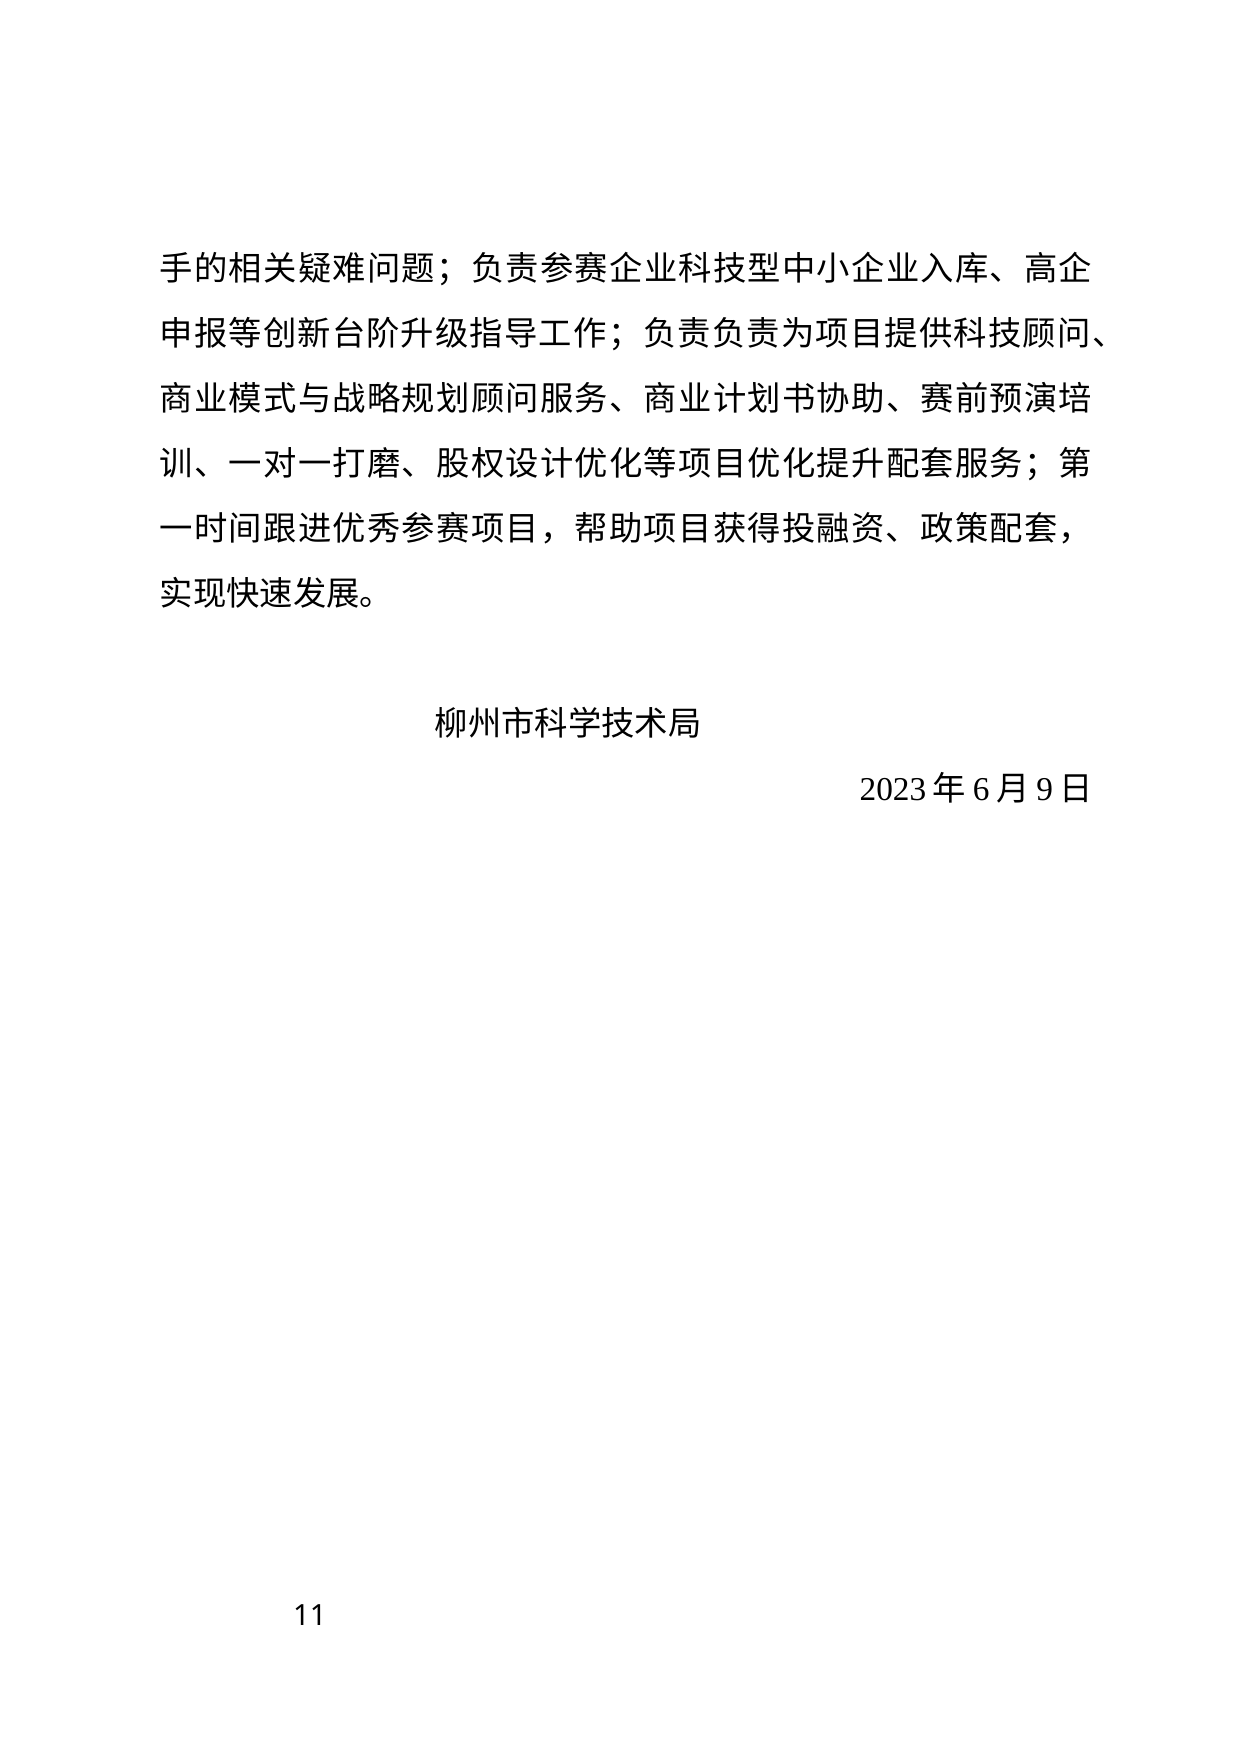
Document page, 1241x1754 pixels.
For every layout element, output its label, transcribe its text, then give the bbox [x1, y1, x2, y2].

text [159, 233, 1093, 623]
text 柳州市科学技术局 [159, 688, 1093, 753]
text 2023年6月9日 [159, 753, 1093, 818]
